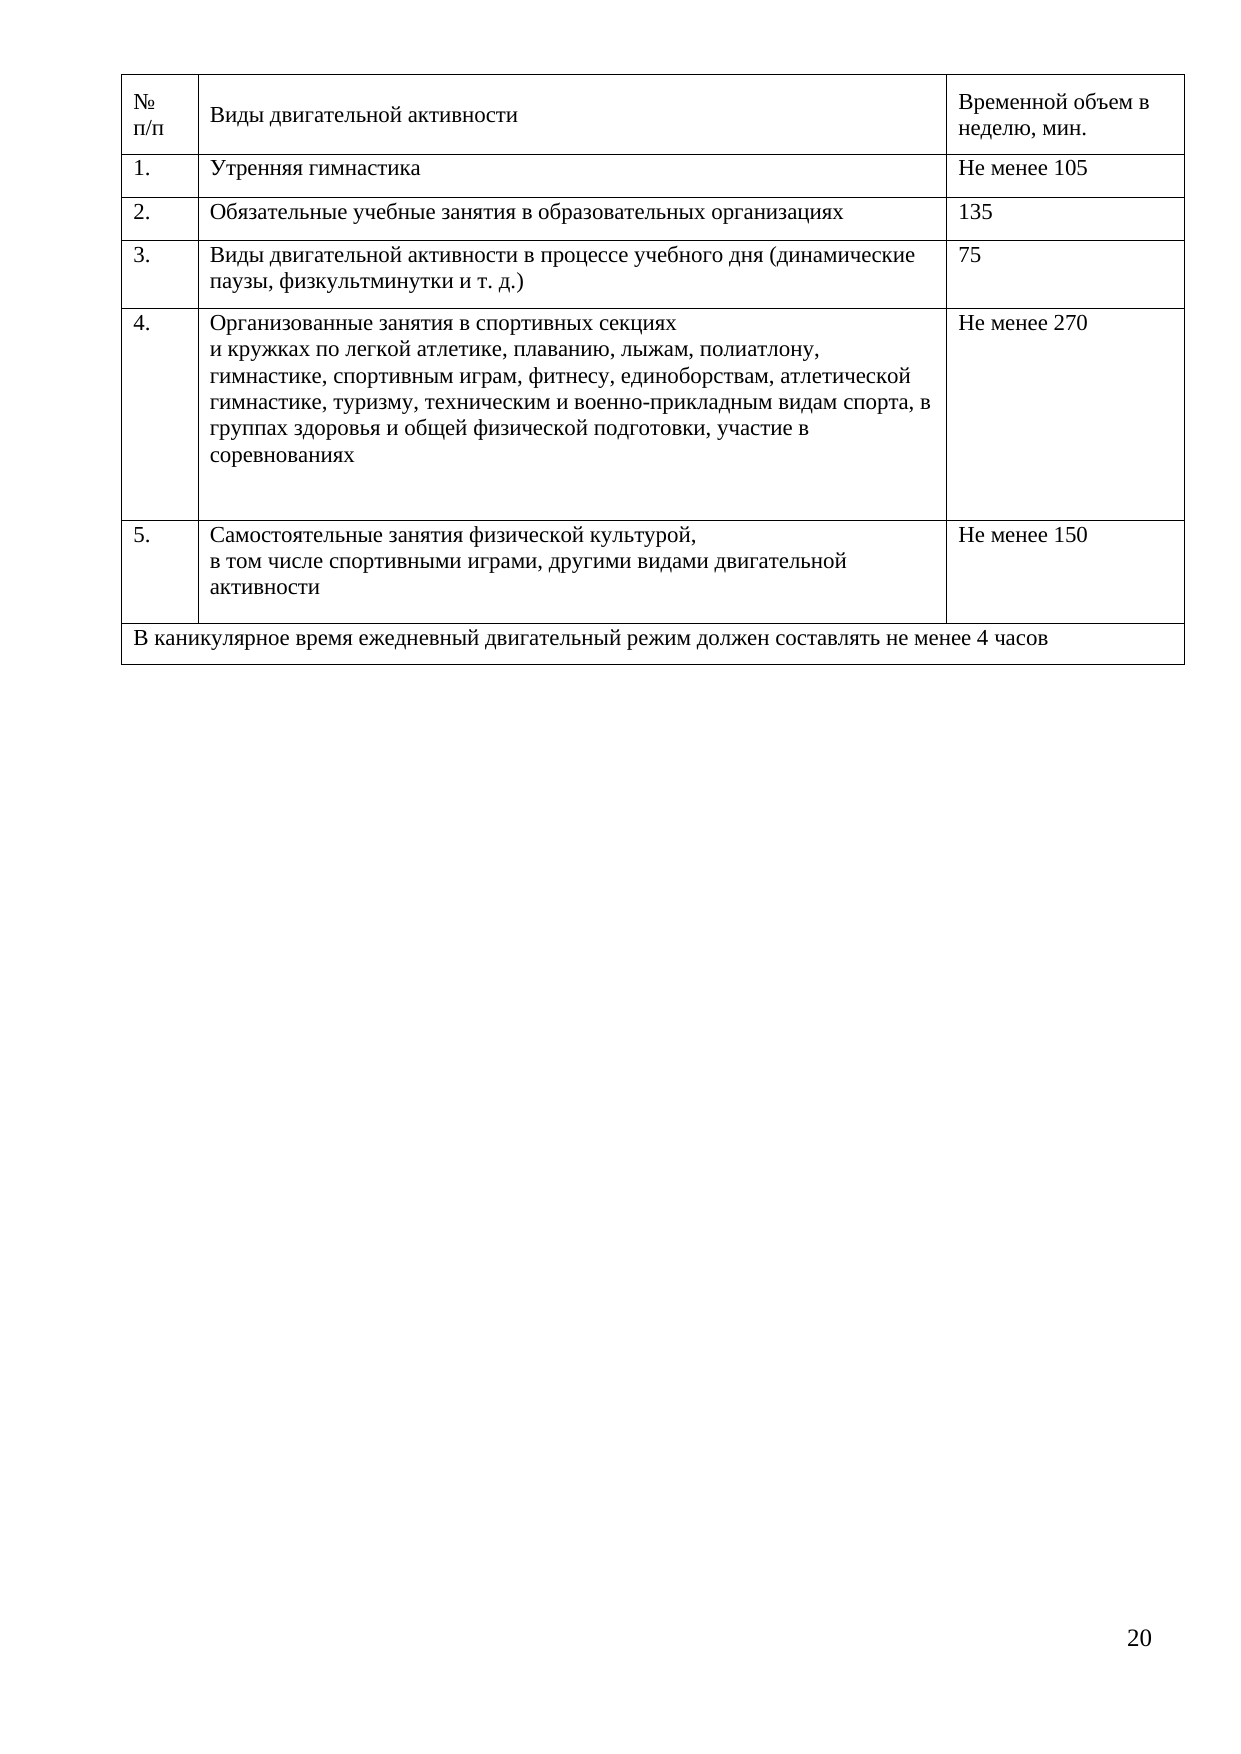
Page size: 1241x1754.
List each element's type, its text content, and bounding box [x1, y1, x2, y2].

table_header Временной объем в неделю, мин. [947, 75, 1184, 153]
table_cell 75 [947, 241, 1184, 308]
table_cell Обязательные учебные занятия в образовательных организациях [199, 198, 946, 240]
table_cell Не менее 270 [947, 309, 1184, 519]
table_cell Не менее 105 [947, 155, 1184, 197]
table_cell 135 [947, 198, 1184, 240]
table_cell Организованные занятия в спортивных секциях и кружках по легкой атлетике, плаванию, лыжам, полиатлону, гимнастике, спортивным играм, фитнесу, единоборствам, атлетической гимнастике, туризму, техническим и военно-прикладным видам спорта, в группах здоровья и общей физической подготовки, участие в соревнованиях [199, 309, 946, 519]
table_cell 5. [122, 521, 198, 623]
table_cell Самостоятельные занятия физической культурой, в том числе спортивными играми, другими видами двигательной активности [199, 521, 946, 623]
table_cell 1. [122, 155, 198, 197]
table_cell Виды двигательной активности в процессе учебного дня (динамические паузы, физкультминутки и т. д.) [199, 241, 946, 308]
table_cell В каникулярное время ежедневный двигательный режим должен составлять не менее 4 часов [122, 624, 1184, 664]
table_cell 2. [122, 198, 198, 240]
table_cell Утренняя гимнастика [199, 155, 946, 197]
table_cell Не менее 150 [947, 521, 1184, 623]
table_cell 3. [122, 241, 198, 308]
table_header № п/п [122, 75, 198, 153]
table_header Виды двигательной активности [199, 75, 946, 153]
table_cell 4. [122, 309, 198, 519]
